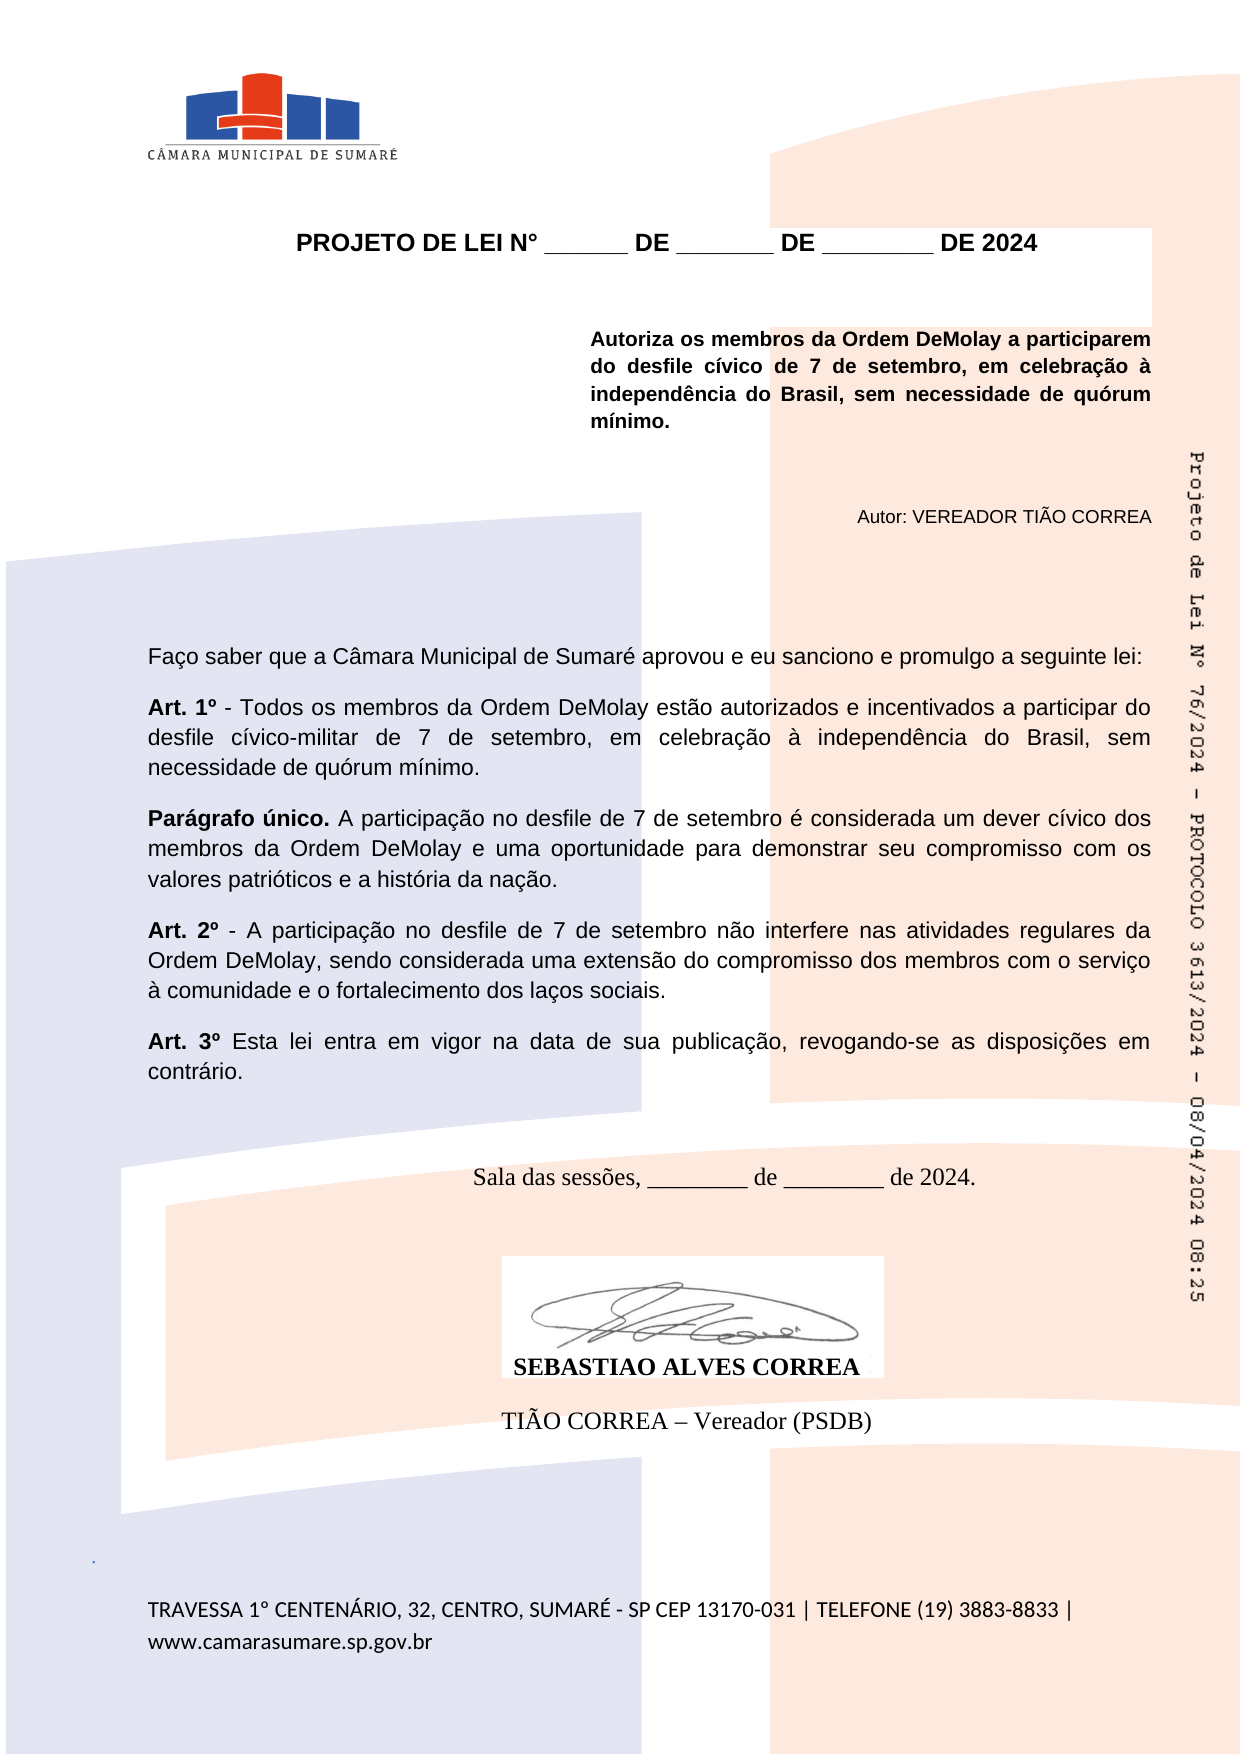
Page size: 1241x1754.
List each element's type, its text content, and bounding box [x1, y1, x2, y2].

picture [501, 1256, 885, 1352]
text Art. 2º - A participação no desfile de 7 de setembro não interfere nas atividades regulares da Ordem DeMolay, sendo considerada uma extensão do compromisso dos membros com o serviço à comunidade e o fortalecimento dos laços sociais. [148, 917, 1152, 1003]
picture [147, 73, 398, 162]
text Parágrafo único. A participação no desfile de 7 de setembro é considerada um dever cívico dos membros da Ordem DeMolay e uma oportunidade para demonstrar seu compromisso com os valores patrióticos e a história da nação. [148, 805, 1152, 892]
text Sala das sessões, ________ de ________ de 2024. [148, 1162, 1152, 1191]
text PROJETO DE LEI N° ______ DE _______ DE ________ DE 2024 [148, 228, 1152, 257]
text Autoriza os membros da Ordem DeMolay a participarem do desfile cívico de 7 de setembro, em celebração à independência do Brasil, sem necessidade de quórum mínimo. [590, 327, 1152, 433]
text Art. 1º - Todos os membros da Ordem DeMolay estão autorizados e incentivados a participar do desfile cívico-militar de 7 de setembro, em celebração à independência do Brasil, sem necessidade de quórum mínimo. [148, 694, 1152, 780]
text TIÃO CORREA – Vereador (PSDB) [222, 1406, 1152, 1435]
text Faço saber que a Câmara Municipal de Sumaré aprovou e eu sanciono e promulgo a seguinte lei: [148, 643, 1152, 669]
text Art. 3º Esta lei entra em vigor na data de sua publicação, revogando-se as disposições em contrário. [148, 1028, 1152, 1084]
text Autor: VEREADOR TIÃO CORREA [738, 506, 1152, 527]
picture [1164, 448, 1228, 1306]
text SEBASTIAO ALVES CORREA [222, 1352, 1152, 1381]
